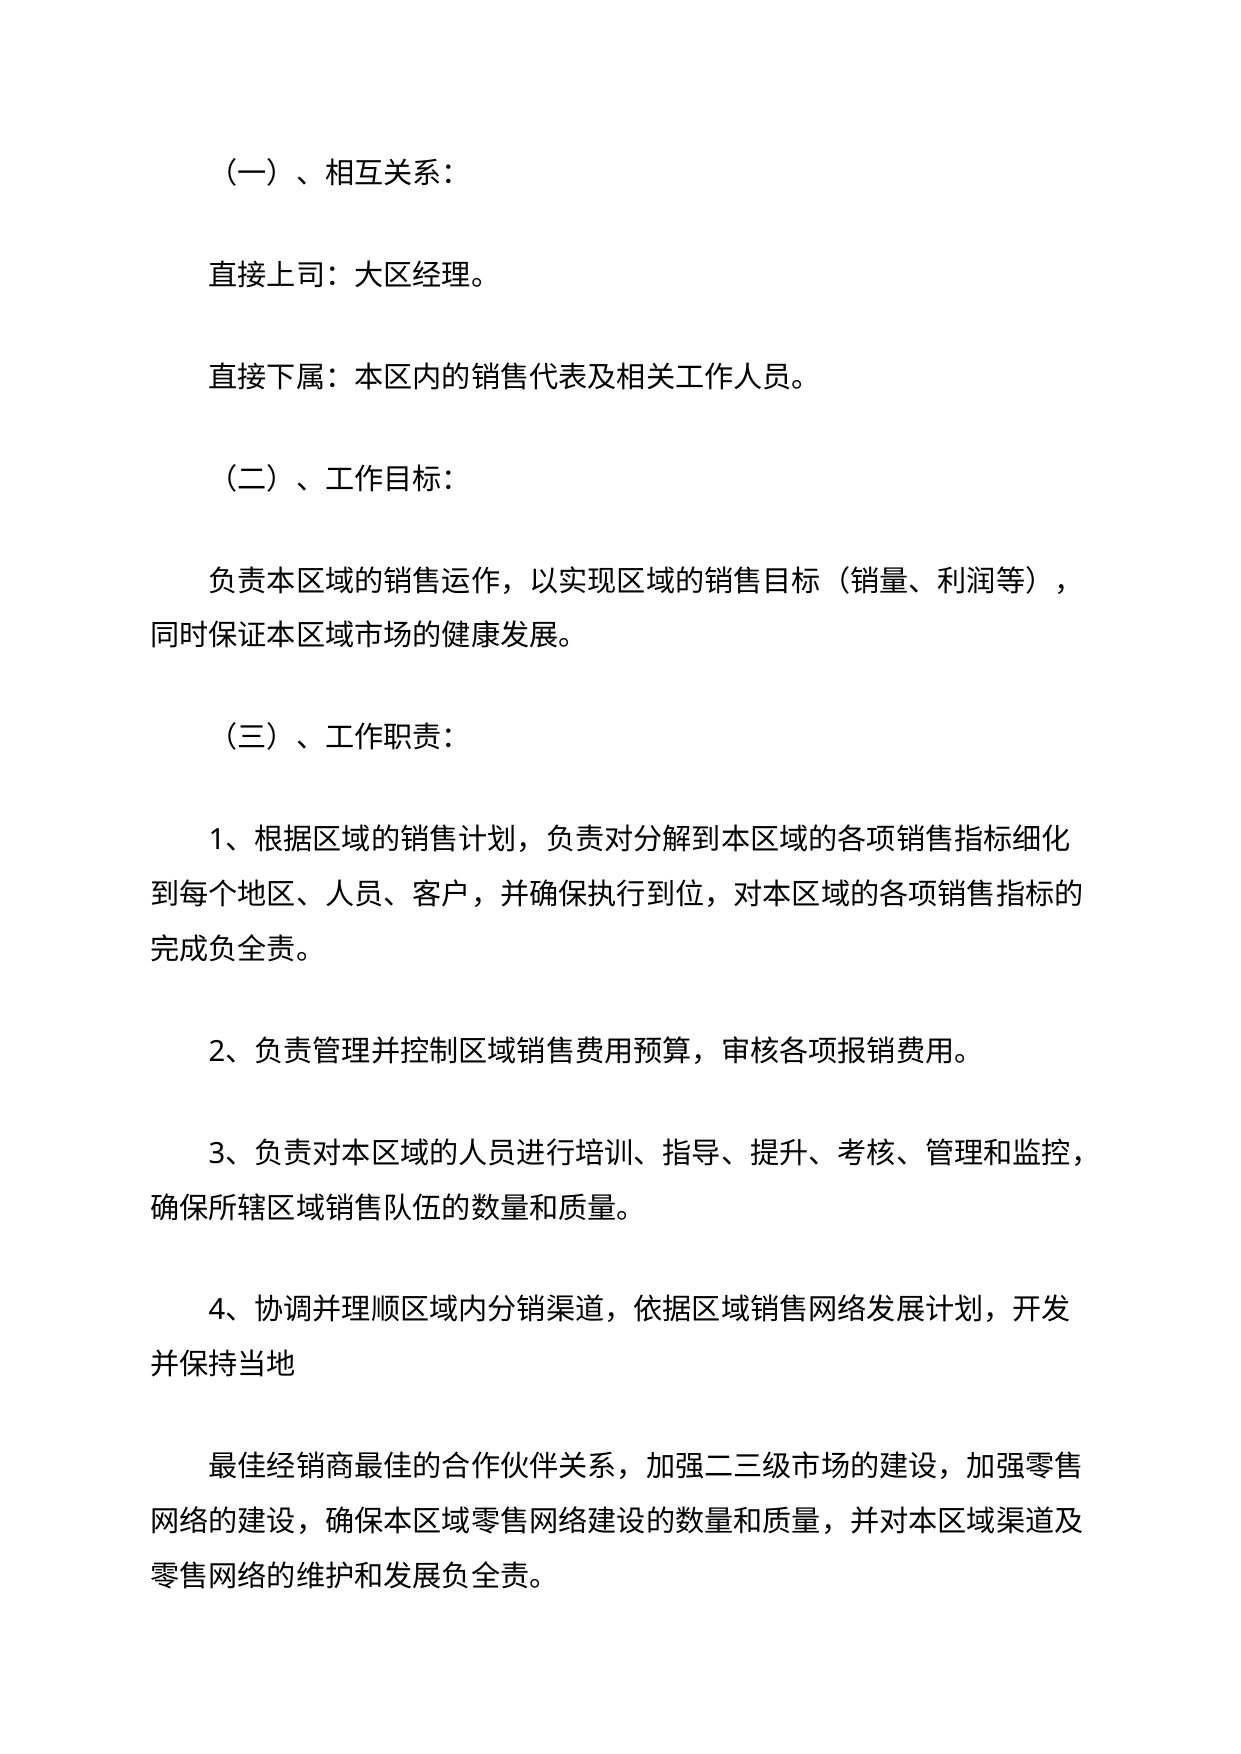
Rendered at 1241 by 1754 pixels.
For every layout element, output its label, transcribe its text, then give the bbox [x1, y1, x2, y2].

text 3、负责对本区域的人员进行培训、指导、提升、考核、管理和监控，确保所辖区域销售队伍的数量和质量。 [150, 1129, 1090, 1226]
text （一）、相互关系： [150, 150, 1090, 192]
text 4、协调并理顺区域内分销渠道，依据区域销售网络发展计划，开发并保持当地 [150, 1286, 1090, 1383]
text 直接下属：本区内的销售代表及相关工作人员。 [150, 353, 1090, 396]
text 1、根据区域的销售计划，负责对分解到本区域的各项销售指标细化到每个地区、人员、客户，并确保执行到位，对本区域的各项销售指标的完成负全责。 [150, 816, 1090, 968]
text 直接上司：大区经理。 [150, 252, 1090, 294]
text 负责本区域的销售运作，以实现区域的销售目标（销量、利润等），同时保证本区域市场的健康发展。 [150, 557, 1090, 654]
text （三）、工作职责： [150, 714, 1090, 756]
text 最佳经销商最佳的合作伙伴关系，加强二三级市场的建设，加强零售网络的建设，确保本区域零售网络建设的数量和质量，并对本区域渠道及零售网络的维护和发展负全责。 [150, 1443, 1090, 1595]
text （二）、工作目标： [150, 455, 1090, 498]
text 2、负责管理并控制区域销售费用预算，审核各项报销费用。 [150, 1027, 1090, 1069]
